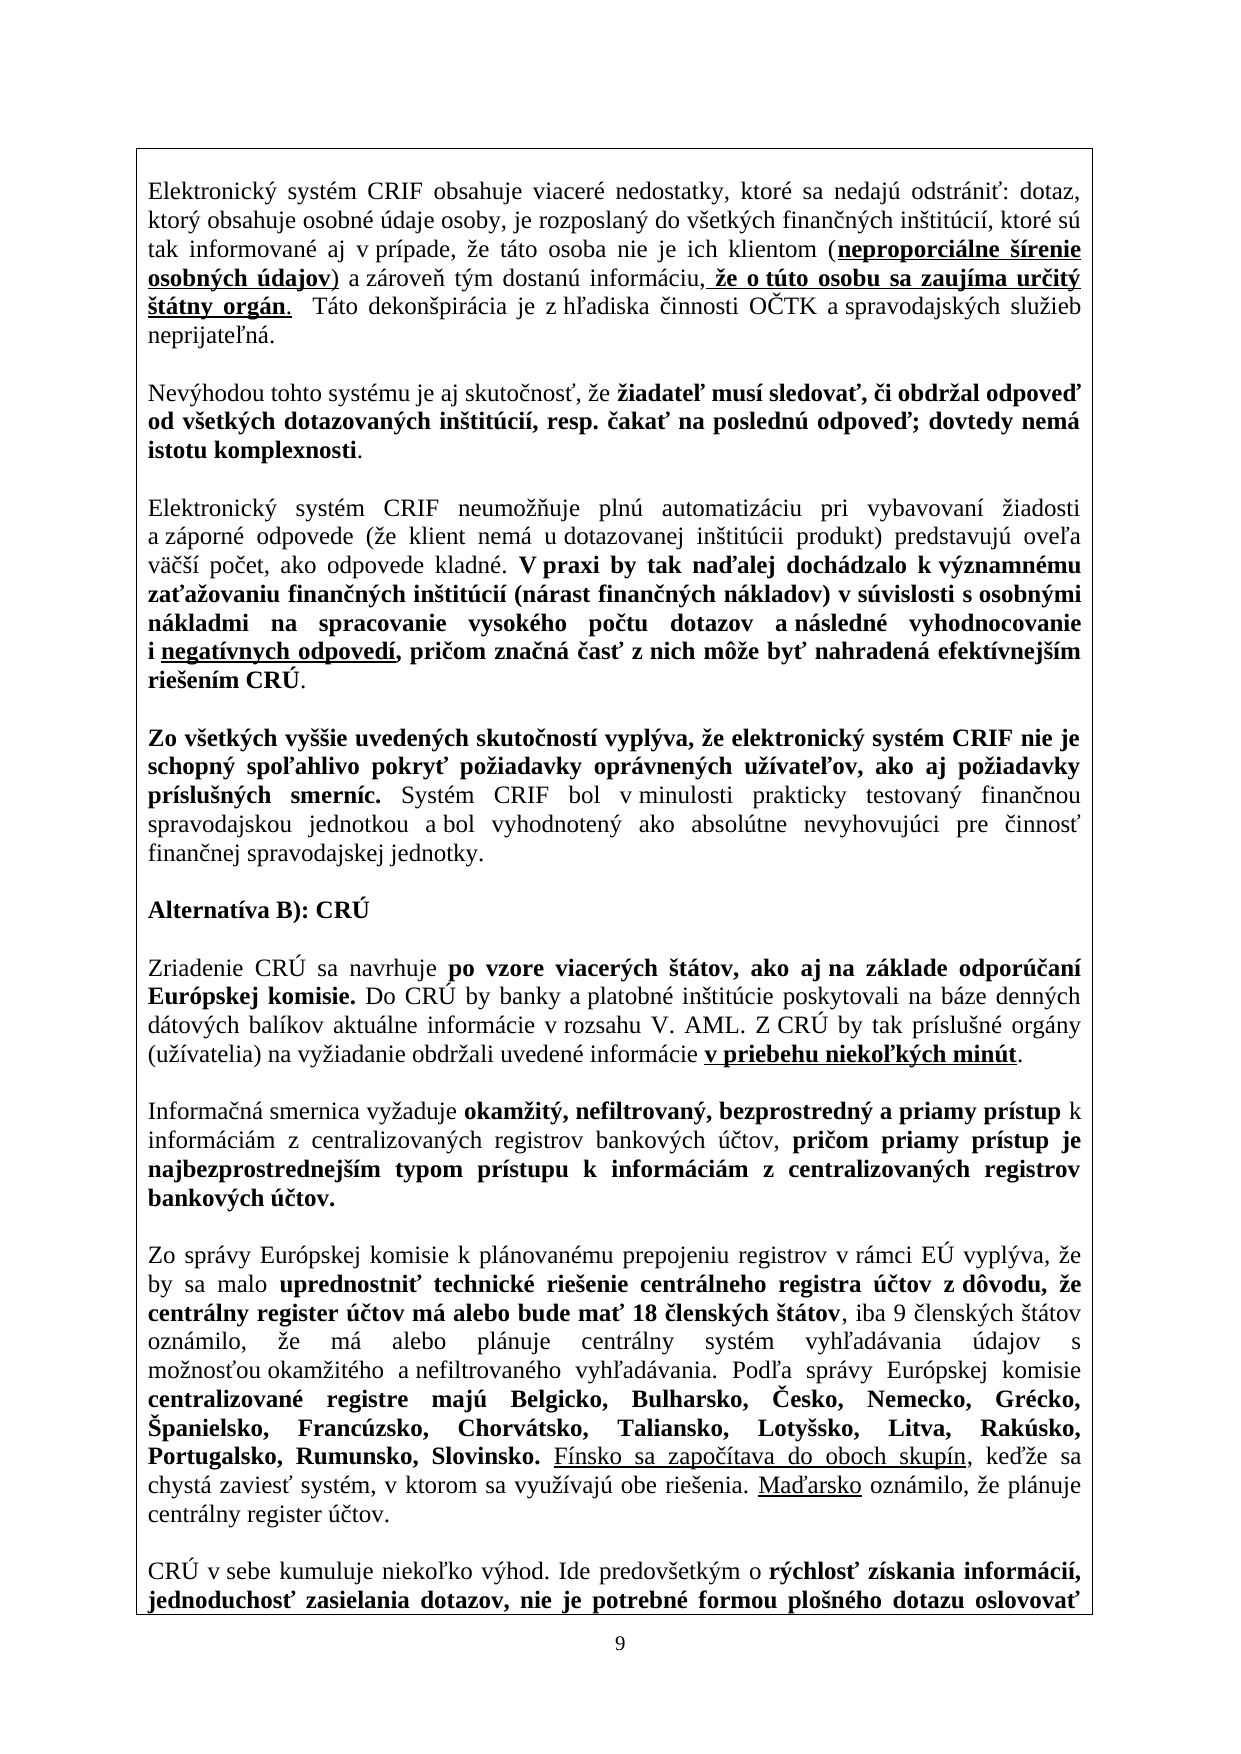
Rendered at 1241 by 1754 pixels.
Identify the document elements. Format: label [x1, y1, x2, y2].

table_cell [137, 149, 1092, 1614]
